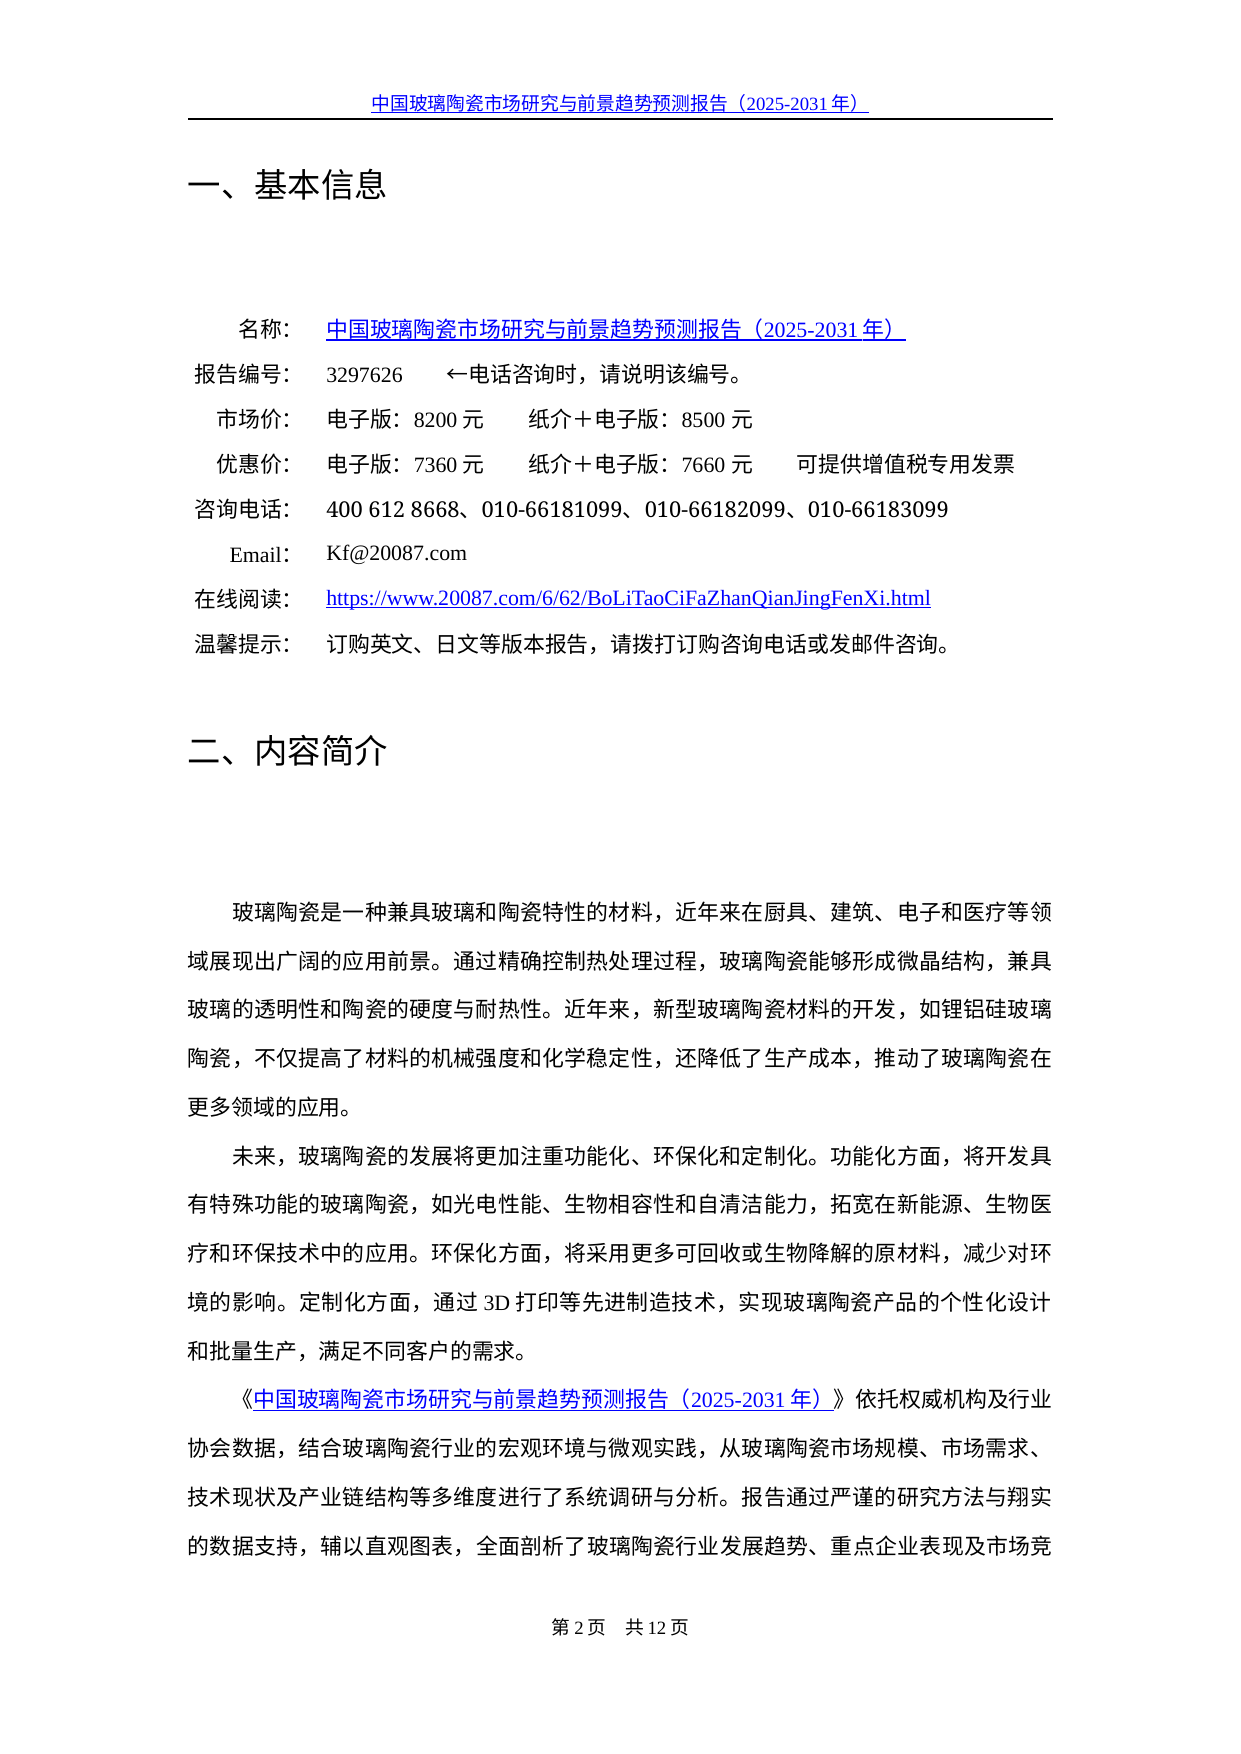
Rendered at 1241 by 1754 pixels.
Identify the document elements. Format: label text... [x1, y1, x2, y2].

table_cell 温馨提示： [167, 627, 315, 672]
table_cell 3297626 ←电话咨询时，请说明该编号。 [315, 357, 1073, 402]
table_cell 订购英文、日文等版本报告，请拨打订购咨询电话或发邮件咨询。 [315, 627, 1073, 672]
table_cell 优惠价： [167, 447, 315, 492]
table_cell Email： [167, 537, 315, 582]
table_cell 报告编号： [167, 357, 315, 402]
table_cell 电子版：7360 元 纸介＋电子版：7660 元 可提供增值税专用发票 [315, 447, 1073, 492]
table_cell [315, 582, 1073, 627]
table_cell 在线阅读： [167, 582, 315, 627]
table_cell Kf@20087.com [315, 537, 1073, 582]
table_cell 400 612 8668、010-66181099、010-66182099、010-66183099 [315, 492, 1073, 537]
title 一、基本信息 [187, 150, 1053, 215]
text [187, 894, 1053, 1561]
table_header 中国玻璃陶瓷市场研究与前景趋势预测报告（2025-2031年） [315, 312, 1073, 357]
table_header 名称： [167, 312, 315, 357]
title 二、内容简介 [187, 717, 1053, 782]
table_cell 咨询电话： [167, 492, 315, 537]
table_cell 市场价： [167, 402, 315, 447]
table_cell 电子版：8200 元 纸介＋电子版：8500 元 [315, 402, 1073, 447]
